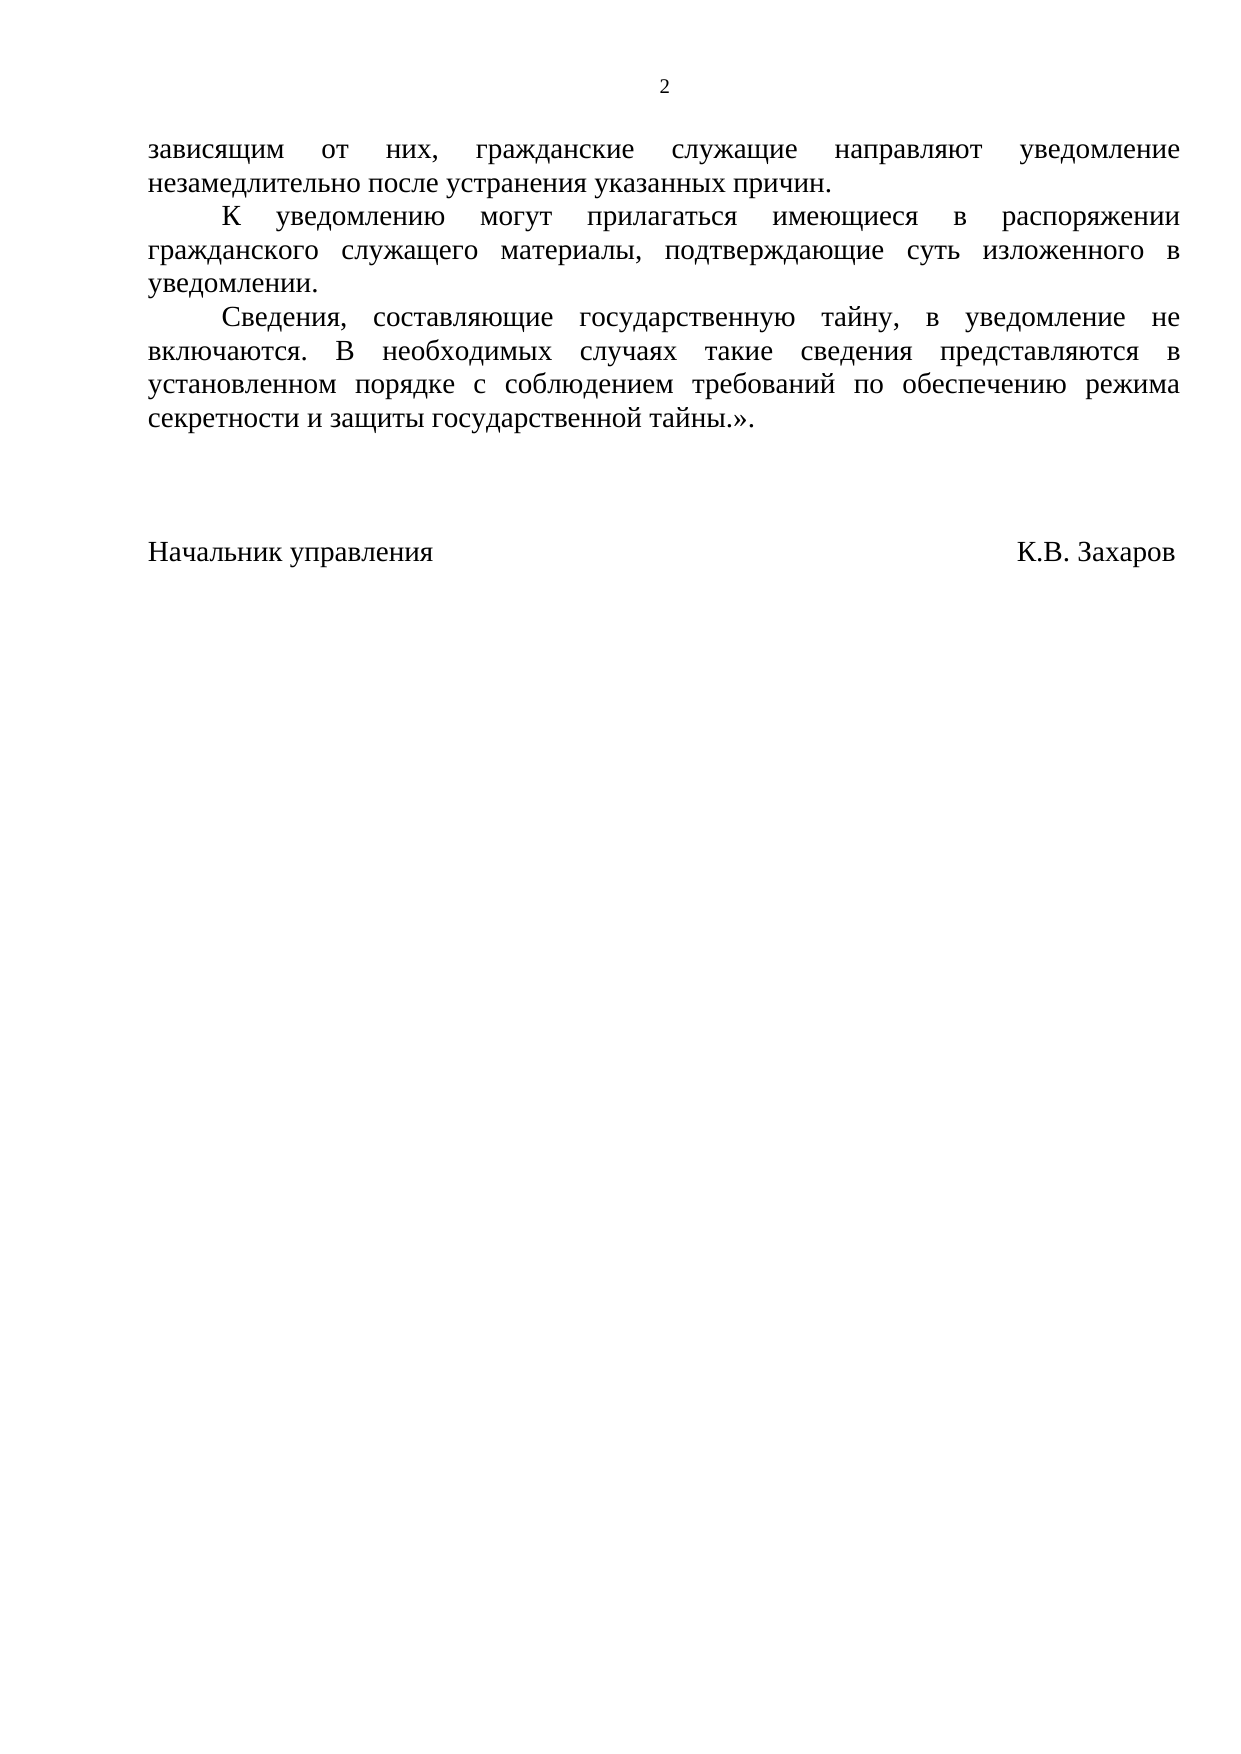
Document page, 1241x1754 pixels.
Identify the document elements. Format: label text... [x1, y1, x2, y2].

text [148, 131, 1181, 198]
text Сведения, составляющие государственную тайну, в уведомление не включаются. В необходимых случаях такие сведения представляются в установленном порядке с соблюдением требований по обеспечению режима секретности и защиты государственной тайны.». [148, 299, 1181, 433]
text К уведомлению могут прилагаться имеющиеся в распоряжении гражданского служащего материалы, подтверждающие суть изложенного в уведомлении. [148, 198, 1181, 299]
text Начальник управления К.В. Захаров [148, 534, 1181, 567]
